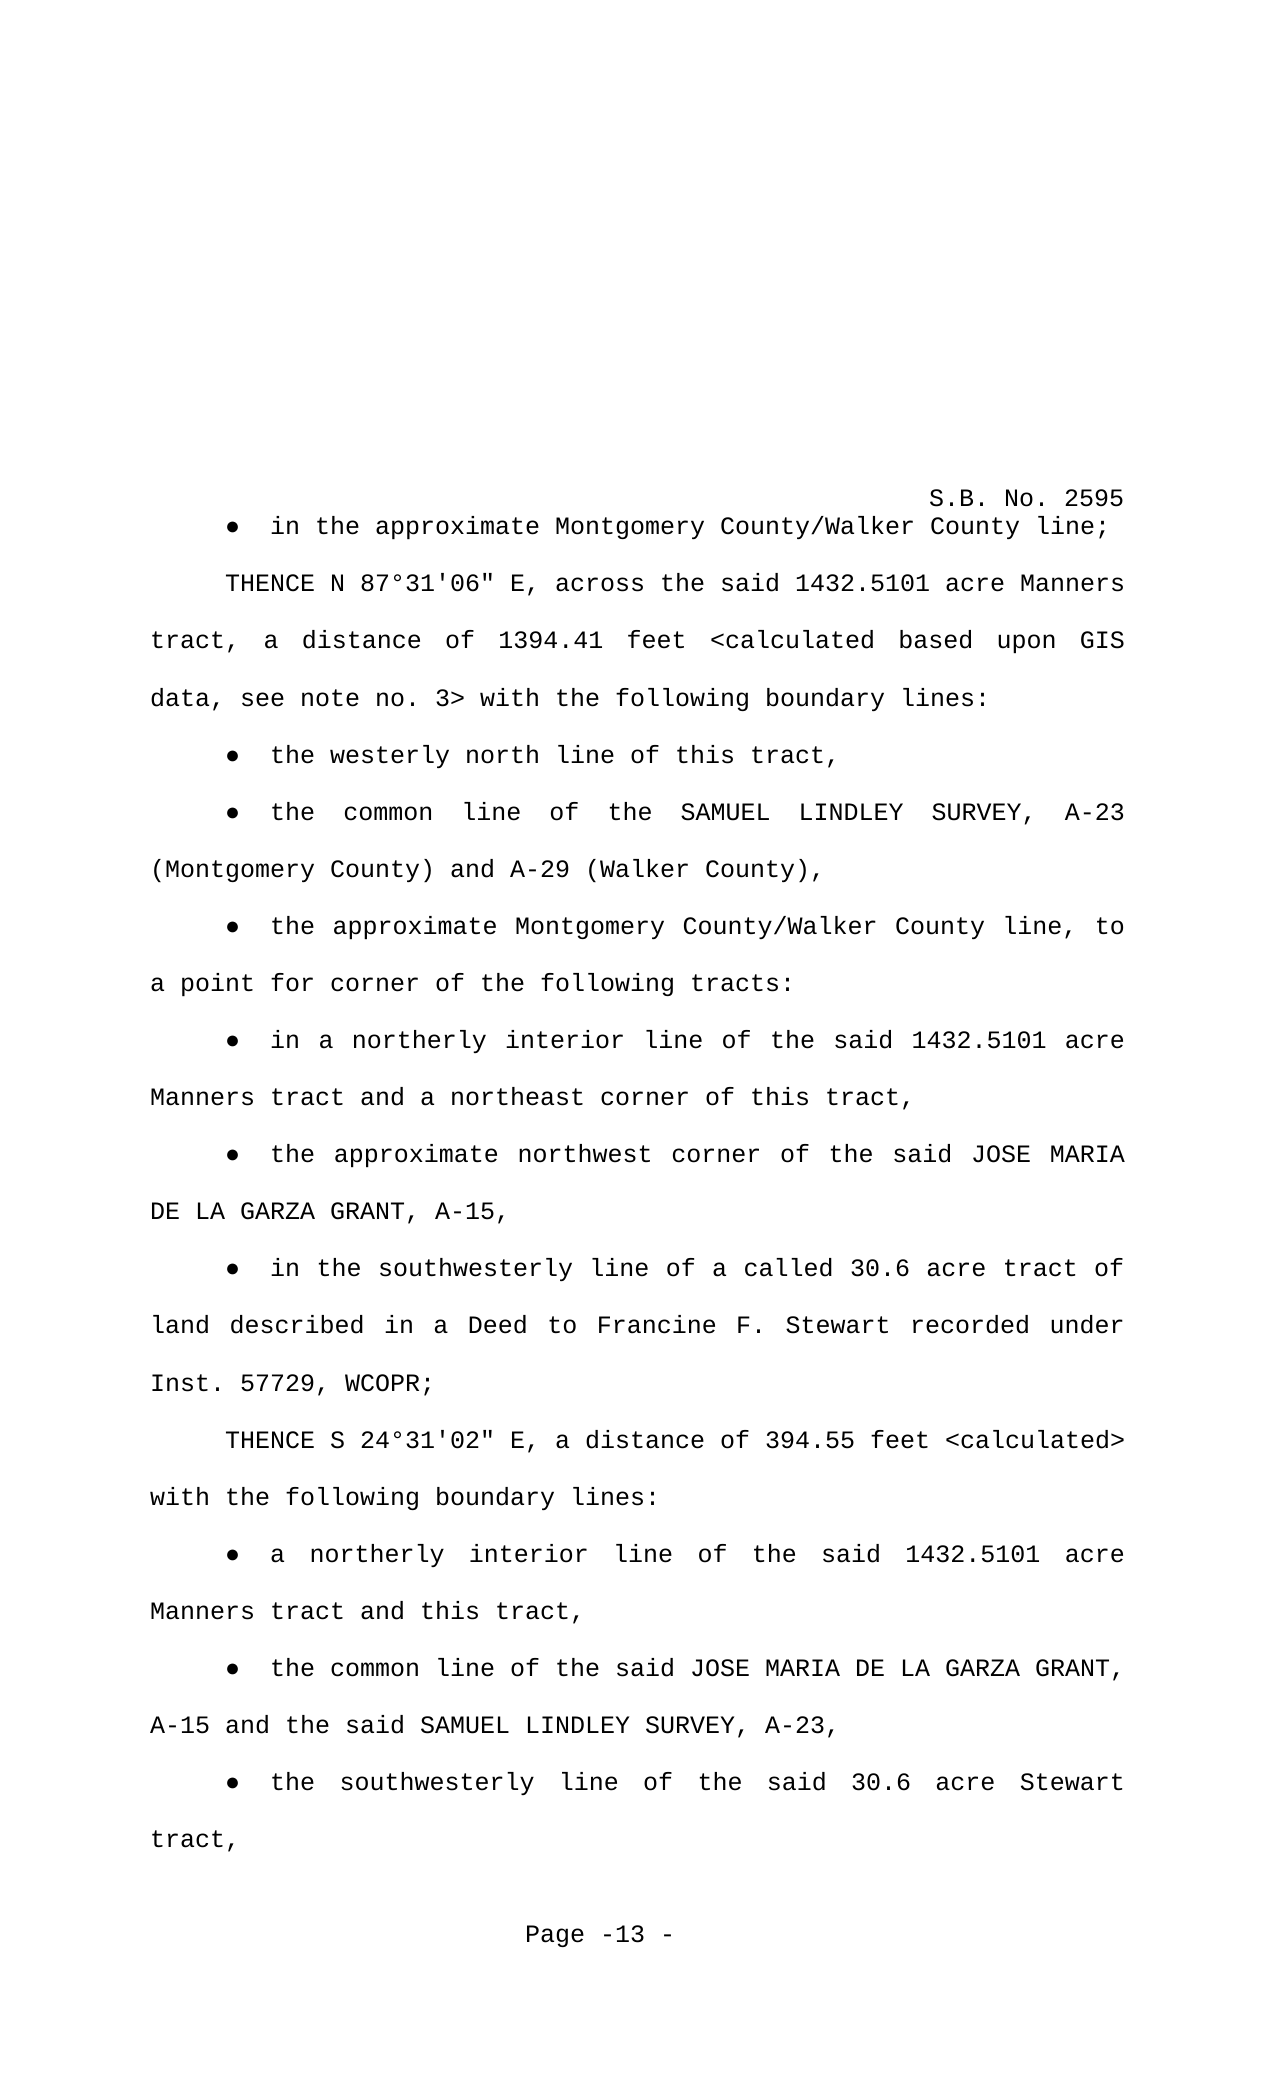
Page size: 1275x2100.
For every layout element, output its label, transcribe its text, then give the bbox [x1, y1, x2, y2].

text ● the westerly north line of this tract, [150, 742, 1125, 771]
text ● the approximate Montgomery County/Walker County line, to a point for corner of the following tracts: [150, 913, 1125, 999]
text ● the southwesterly line of the said 30.6 acre Stewart tract, [150, 1769, 1125, 1855]
text THENCE N 87°31'06" E, across the said 1432.5101 acre Manners tract, a distance of 1394.41 feet <calculated based upon GIS data, see note no. 3> with the following boundary lines: [150, 571, 1125, 713]
text ● the common line of the SAMUEL LINDLEY SURVEY, A-23 (Montgomery County) and A-29 (Walker County), [150, 799, 1125, 885]
text ● the approximate northwest corner of the said JOSE MARIA DE LA GARZA GRANT, A-15, [150, 1142, 1125, 1227]
text THENCE S 24°31'02" E, a distance of 394.55 feet <calculated> with the following boundary lines: [150, 1427, 1125, 1513]
text ● in a northerly interior line of the said 1432.5101 acre Manners tract and a northeast corner of this tract, [150, 1027, 1125, 1113]
text ● the common line of the said JOSE MARIA DE LA GARZA GRANT, A-15 and the said SAMUEL LINDLEY SURVEY, A-23, [150, 1655, 1125, 1741]
text ● a northerly interior line of the said 1432.5101 acre Manners tract and this tract, [150, 1541, 1125, 1627]
text ● in the southwesterly line of a called 30.6 acre tract of land described in a Deed to Francine F. Stewart recorded under Inst. 57729, WCOPR; [150, 1256, 1125, 1398]
text ● in the approximate Montgomery County/Walker County line; [150, 514, 1125, 542]
